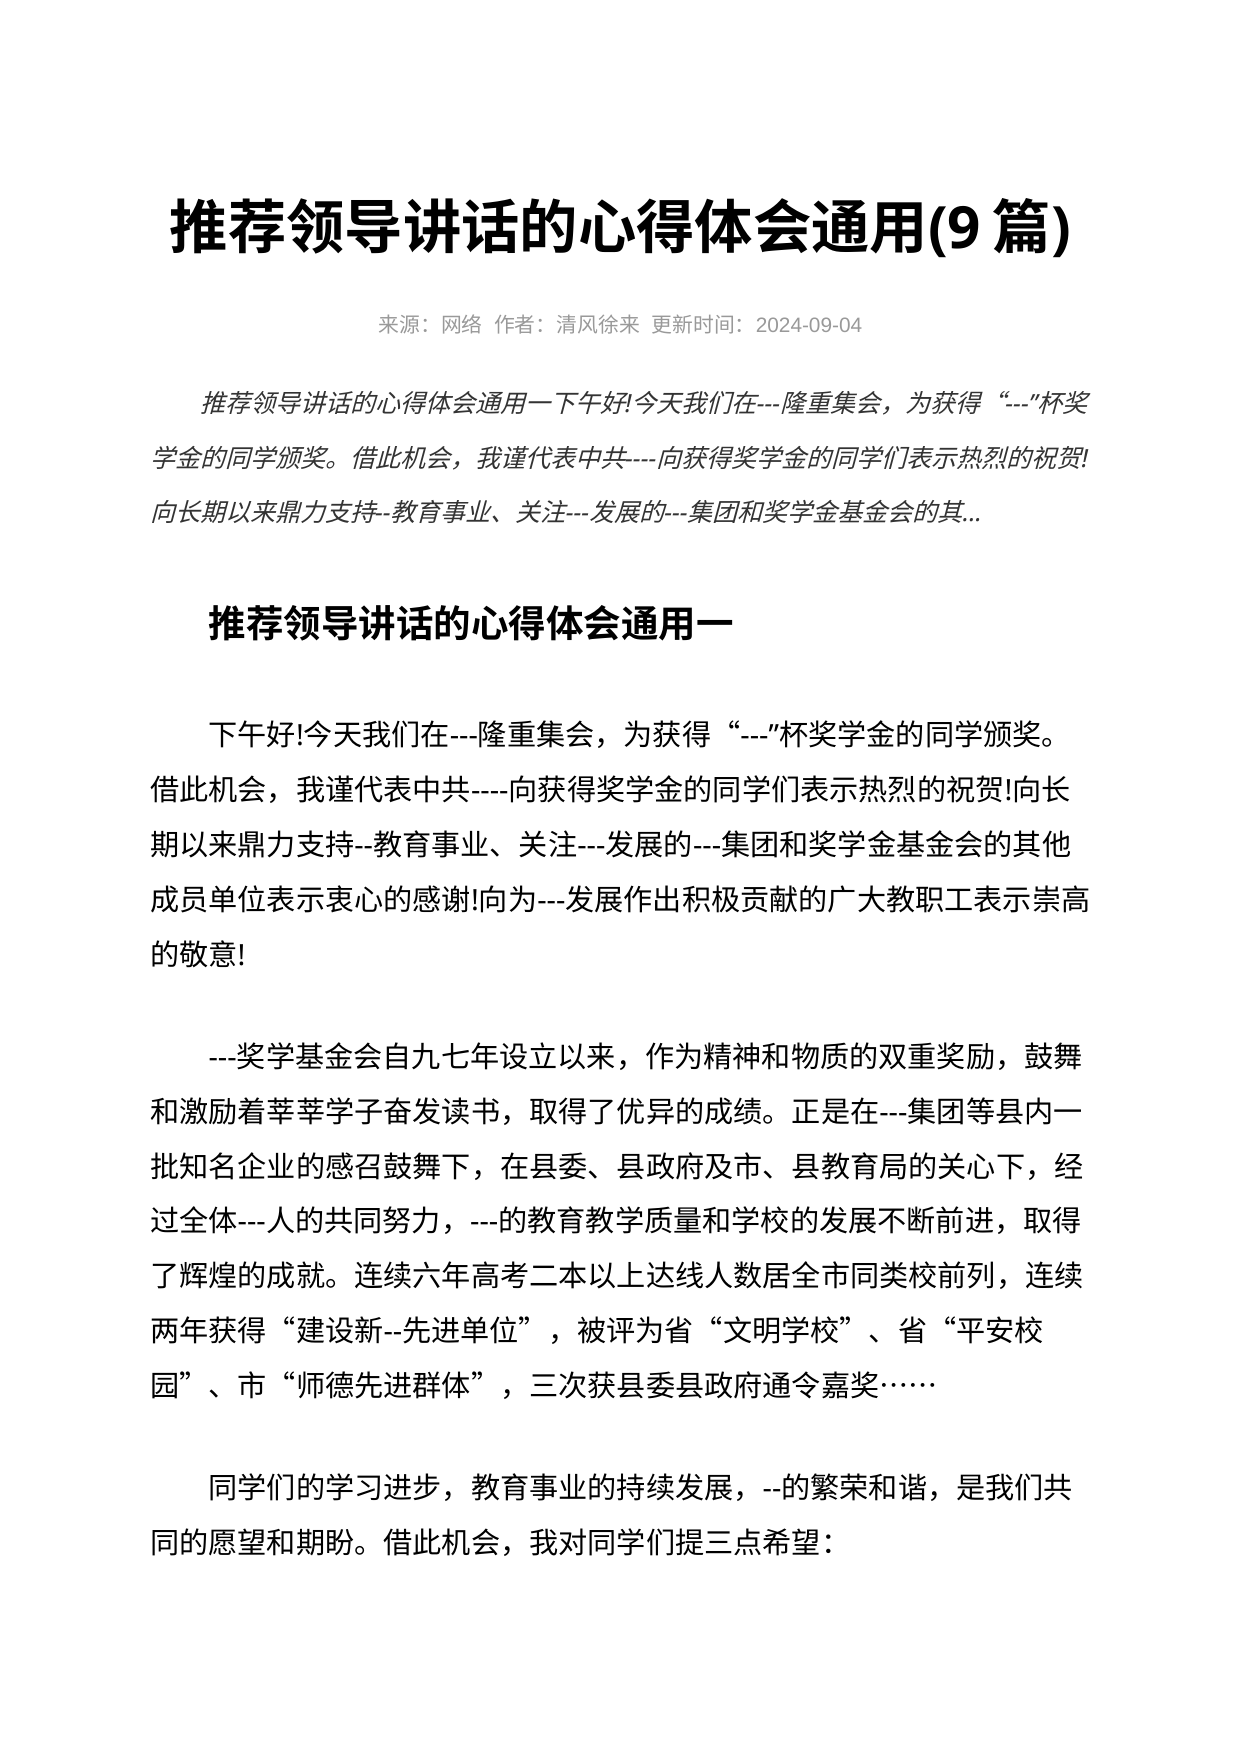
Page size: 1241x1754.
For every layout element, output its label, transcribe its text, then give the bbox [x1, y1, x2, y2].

text 推荐领导讲话的心得体会通用一下午好!今天我们在---隆重集会，为获得“---”杯奖学金的同学颁奖。借此机会，我谨代表中共----向获得奖学金的同学们表示热烈的祝贺!向长期以来鼎力支持--教育事业、关注---发展的---集团和奖学金基金会的其... [150, 384, 1090, 529]
text ---奖学基金会自九七年设立以来，作为精神和物质的双重奖励，鼓舞和激励着莘莘学子奋发读书，取得了优异的成绩。正是在---集团等县内一批知名企业的感召鼓舞下，在县委、县政府及市、县教育局的关心下，经过全体---人的共同努力，---的教育教学质量和学校的发展不断前进，取得了辉煌的成就。连续六年高考二本以上达线人数居全市同类校前列，连续两年获得“建设新--先进单位”，被评为省“文明学校”、省“平安校园”、市“师德先进群体”，三次获县委县政府通令嘉奖…… [150, 1033, 1090, 1405]
text 推荐领导讲话的心得体会通用一 [150, 594, 1090, 648]
text 来源：网络 作者：清风徐来 更新时间：2024-09-04 [150, 313, 1090, 337]
text 同学们的学习进步，教育事业的持续发展，--的繁荣和谐，是我们共同的愿望和期盼。借此机会，我对同学们提三点希望： [150, 1465, 1090, 1562]
subtitle 推荐领导讲话的心得体会通用(9篇) [150, 181, 1090, 266]
text 下午好!今天我们在---隆重集会，为获得“---”杯奖学金的同学颁奖。借此机会，我谨代表中共----向获得奖学金的同学们表示热烈的祝贺!向长期以来鼎力支持--教育事业、关注---发展的---集团和奖学金基金会的其他成员单位表示衷心的感谢!向为---发展作出积极贡献的广大教职工表示崇高的敬意! [150, 711, 1090, 973]
